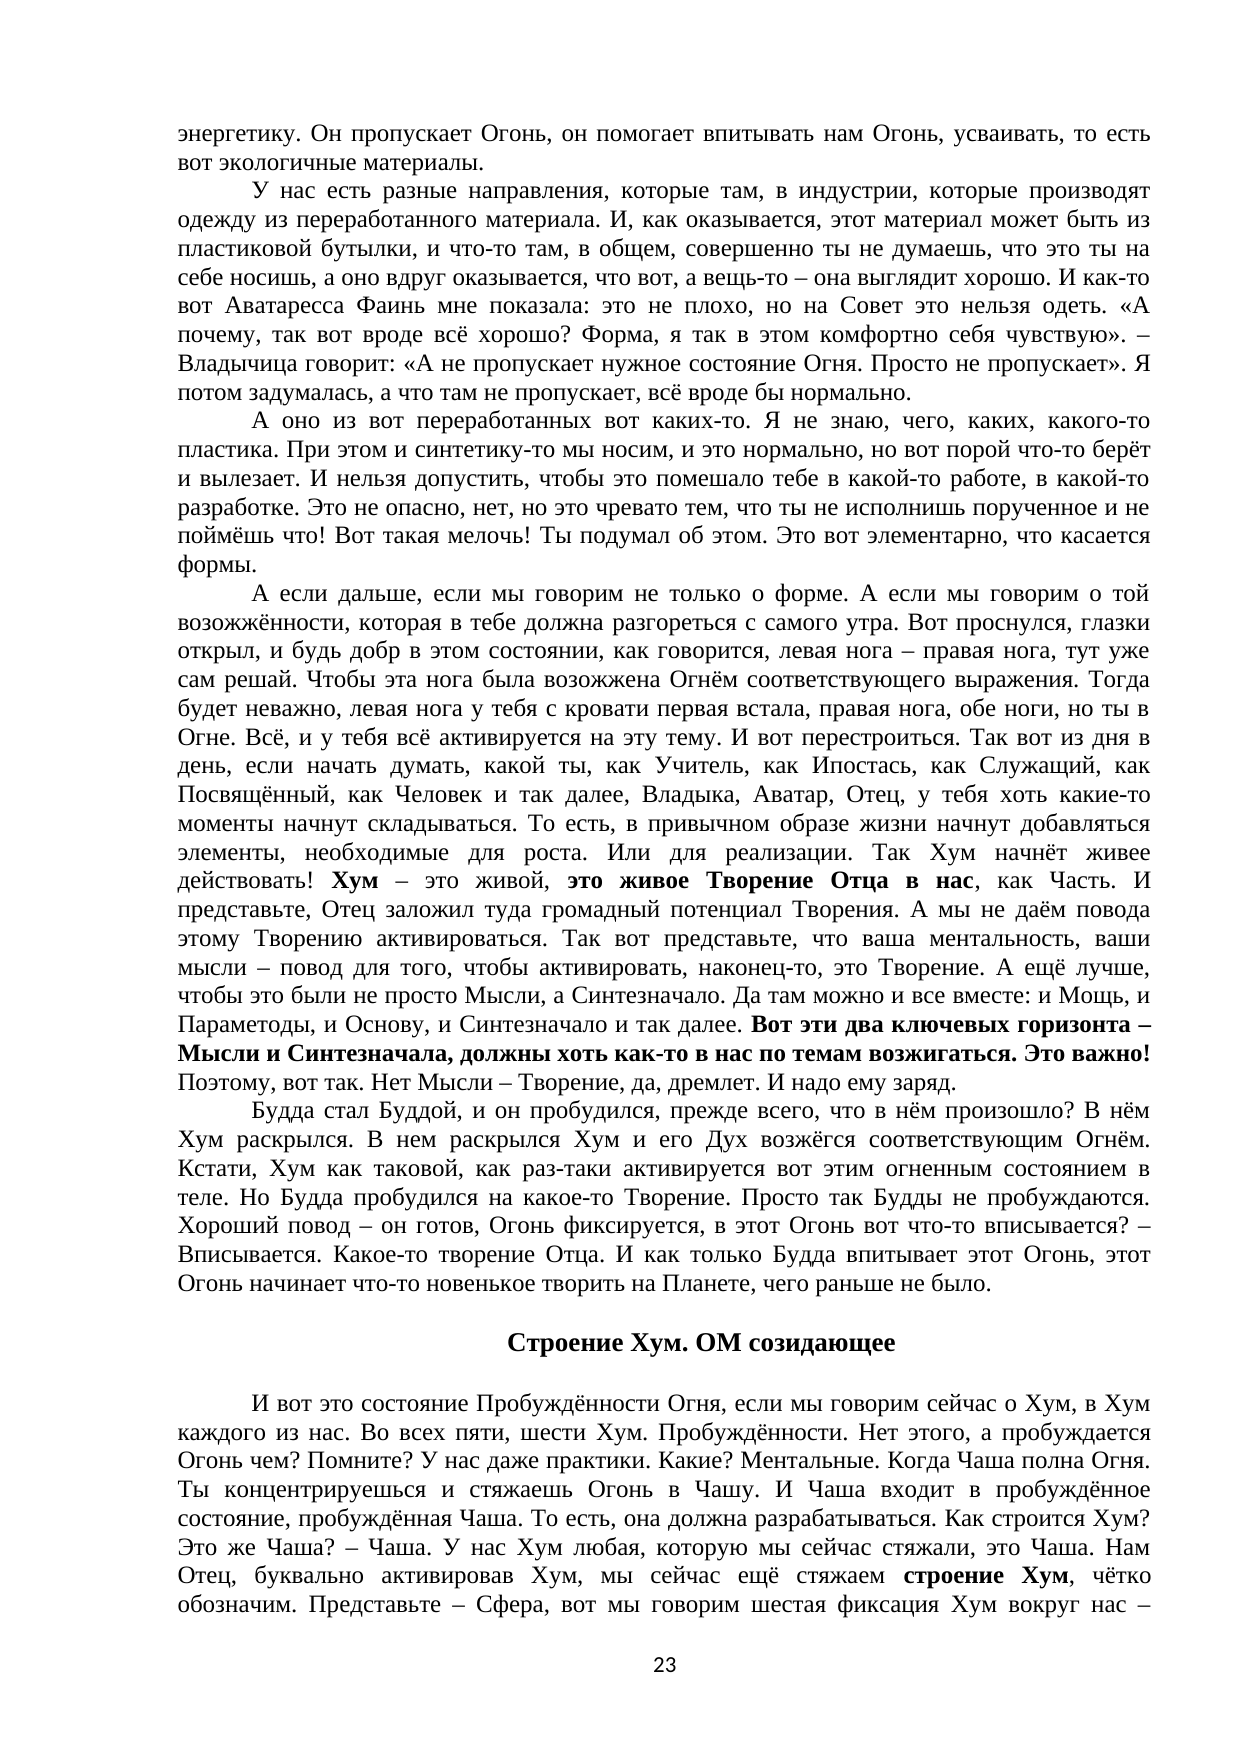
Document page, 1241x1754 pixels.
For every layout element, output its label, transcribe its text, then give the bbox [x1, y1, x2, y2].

text А если дальше, если мы говорим не только о форме. А если мы говорим о той возожжённости, которая в тебе должна разгореться с самого утра. Вот проснулся, глазки открыл, и будь добр в этом состоянии, как говорится, левая нога – правая нога, тут уже сам решай. Чтобы эта нога была возожжена Огнём соответствующего выражения. Тогда будет неважно, левая нога у тебя с кровати первая встала, правая нога, обе ноги, но ты в Огне. Всё, и у тебя всё активируется на эту тему. И вот перестроиться. Так вот из дня в день, если начать думать, какой ты, как Учитель, как Ипостась, как Служащий, как Посвящённый, как Человек и так далее, Владыка, Аватар, Отец, у тебя хоть какие-то моменты начнут складываться. То есть, в привычном образе жизни начнут добавляться элементы, необходимые для роста. Или для реализации. Так Хум начнёт живее действовать! Хум – это живой, это живое Творение Отца в нас, как Часть. И представьте, Отец заложил туда громадный потенциал Творения. А мы не даём повода этому Творению активироваться. Так вот представьте, что ваша ментальность, ваши мысли – повод для того, чтобы активировать, наконец-то, это Творение. А ещё лучше, чтобы это были не просто Мысли, а Синтезначало. Да там можно и все вместе: и Мощь, и Параметоды, и Основу, и Синтезначало и так далее. Вот эти два ключевых горизонта –Мысли и Синтезначала, должны хоть как-то в нас по темам возжигаться. Это важно! Поэтому, вот так. Нет Мысли – Творение, да, дремлет. И надо ему заряд. [177, 578, 1152, 1096]
text Будда стал Буддой, и он пробудился, прежде всего, что в нём произошло? В нём Хум раскрылся. В нем раскрылся Хум и его Дух возжёгся соответствующим Огнём. Кстати, Хум как таковой, как раз-таки активируется вот этим огненным состоянием в теле. Но Будда пробудился на какое-то Творение. Просто так Будды не пробуждаются. Хороший повод – он готов, Огонь фиксируется, в этот Огонь вот что-то вписывается? – Вписывается. Какое-то творение Отца. И как только Будда впитывает этот Огонь, этот Огонь начинает что-то новенькое творить на Планете, чего раньше не было. [177, 1096, 1152, 1297]
text У нас есть разные направления, которые там, в индустрии, которые производят одежду из переработанного материала. И, как оказывается, этот материал может быть из пластиковой бутылки, и что-то там, в общем, совершенно ты не думаешь, что это ты на себе носишь, а оно вдруг оказывается, что вот, а вещь-то – она выглядит хорошо. И как-то вот Аватаресса Фаинь мне показала: это не плохо, но на Совет это нельзя одеть. «А почему, так вот вроде всё хорошо? Форма, я так в этом комфортно себя чувствую». – Владычица говорит: «А не пропускает нужное состояние Огня. Просто не пропускает». Я потом задумалась, а что там не пропускает, всё вроде бы нормально. [177, 176, 1152, 406]
text А оно из вот переработанных вот каких-то. Я не знаю, чего, каких, какого-то пластика. При этом и синтетику-то мы носим, и это нормально, но вот порой что-то берёт и вылезает. И нельзя допустить, чтобы это помешало тебе в какой-то работе, в какой-то разработке. Это не опасно, нет, но это чревато тем, что ты не исполнишь порученное и не поймёшь что! Вот такая мелочь! Ты подумал об этом. Это вот элементарно, что касается формы. [177, 406, 1152, 578]
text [177, 118, 1152, 176]
text Строение Хум. ОМ созидающее [177, 1326, 1152, 1357]
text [177, 1388, 1152, 1618]
